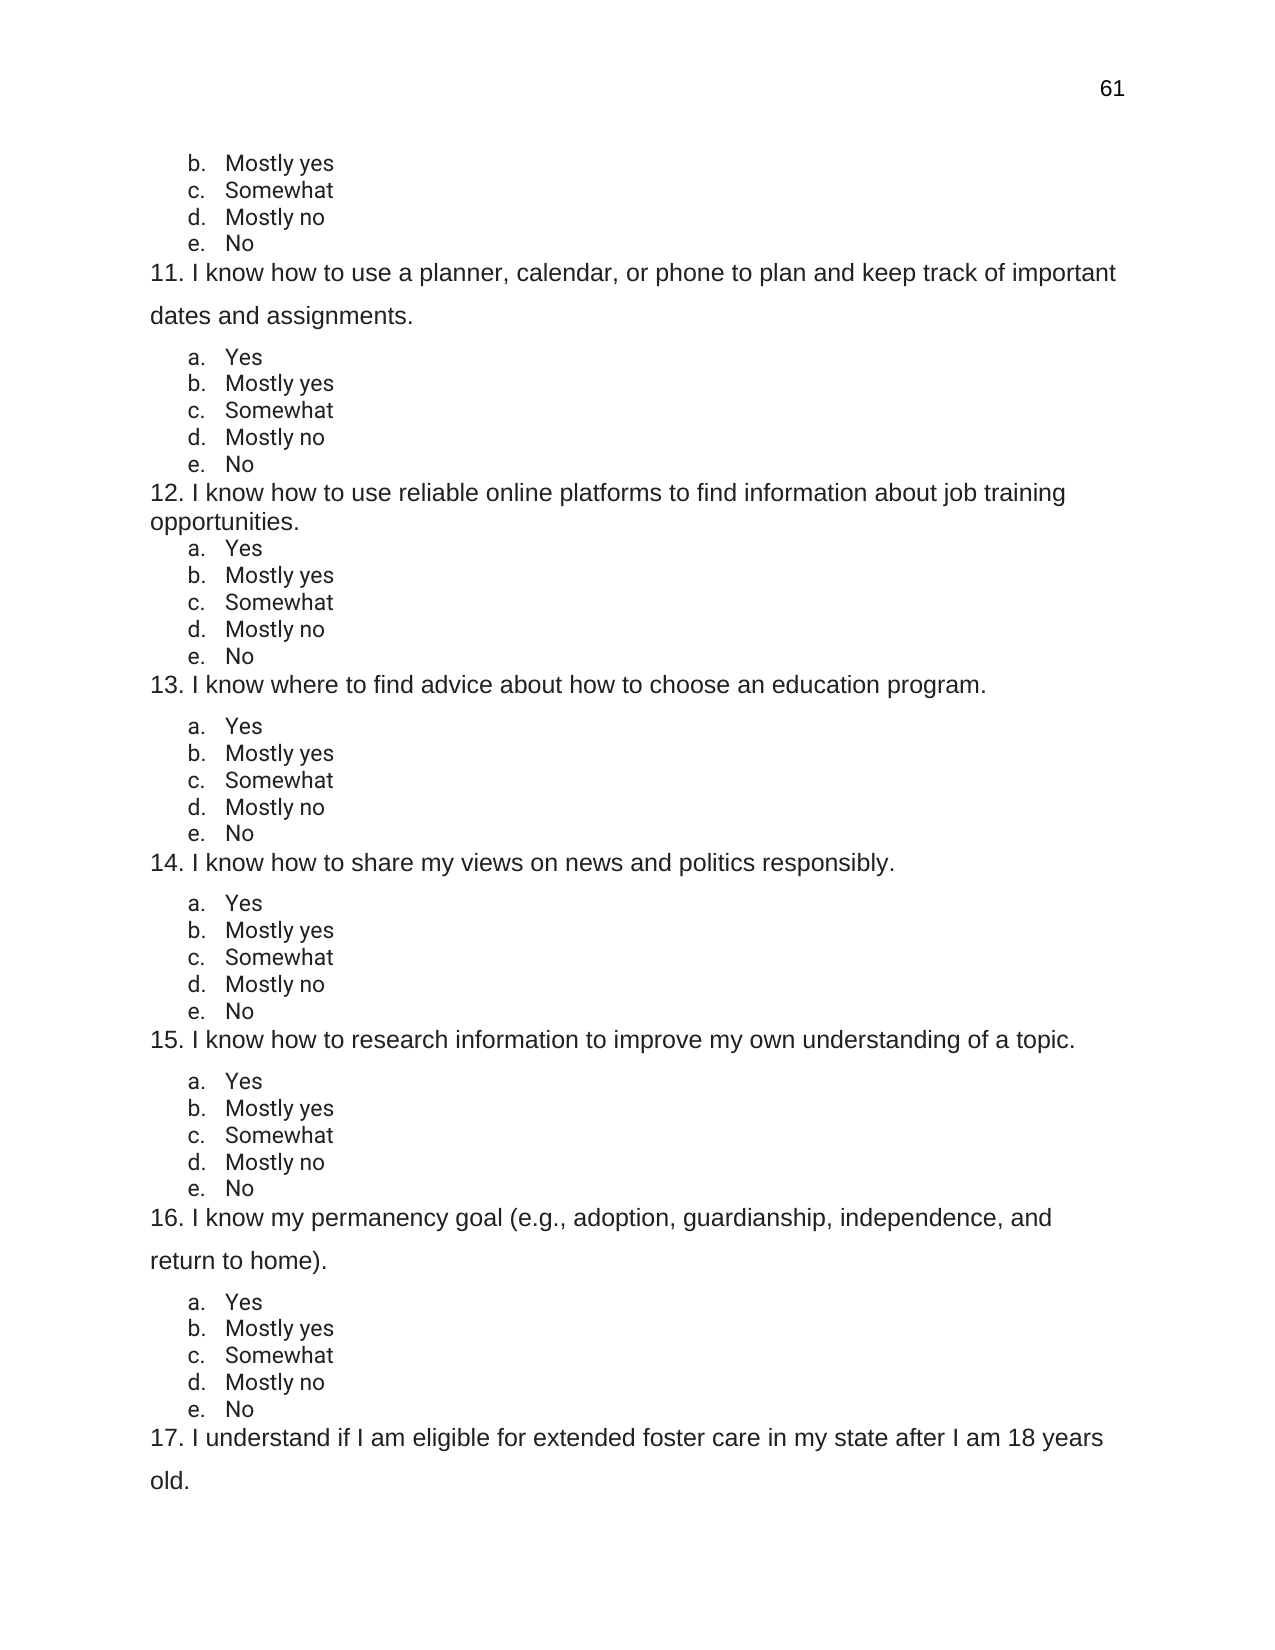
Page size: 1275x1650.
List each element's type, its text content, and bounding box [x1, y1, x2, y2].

list No [187, 231, 1125, 257]
list Yes [187, 1068, 1125, 1095]
list Somewhat [187, 944, 1125, 971]
list Mostly no [187, 971, 1125, 998]
list Mostly yes [187, 1095, 1125, 1122]
list Somewhat [187, 589, 1125, 616]
list Mostly no [187, 204, 1125, 231]
list Somewhat [187, 1122, 1125, 1149]
list No [187, 998, 1125, 1025]
list No [187, 1176, 1125, 1202]
list Yes [187, 1289, 1125, 1316]
list Yes [187, 536, 1125, 562]
list Yes [187, 344, 1125, 371]
list Mostly no [187, 1149, 1125, 1176]
list Mostly no [187, 794, 1125, 821]
list Mostly yes [187, 562, 1125, 589]
text 13. I know where to find advice about how to choose an education program. [150, 670, 1125, 699]
text 15. I know how to research information to improve my own understanding of a topic. [150, 1025, 1125, 1054]
list Mostly no [187, 424, 1125, 451]
text 11. I know how to use a planner, calendar, or phone to plan and keep track of important dates and assignments. [150, 257, 1125, 329]
text 12. I know how to use reliable online platforms to find information about job training opportunities. [150, 478, 1125, 536]
list Somewhat [187, 767, 1125, 794]
list Mostly yes [187, 917, 1125, 944]
list Yes [187, 891, 1125, 917]
list No [187, 643, 1125, 670]
list Mostly yes [187, 150, 1125, 177]
list Somewhat [187, 1342, 1125, 1369]
list Somewhat [187, 397, 1125, 424]
list Mostly no [187, 1369, 1125, 1396]
list Mostly yes [187, 1316, 1125, 1342]
list No [187, 821, 1125, 847]
list No [187, 1396, 1125, 1423]
list No [187, 451, 1125, 478]
list Mostly yes [187, 740, 1125, 767]
list Yes [187, 713, 1125, 740]
list Somewhat [187, 177, 1125, 204]
text 14. I know how to share my views on news and politics responsibly. [150, 847, 1125, 876]
list Mostly yes [187, 371, 1125, 397]
list Mostly no [187, 616, 1125, 643]
text 17. I understand if I am eligible for extended foster care in my state after I am 18 years old. [150, 1423, 1125, 1495]
text 16. I know my permanency goal (e.g., adoption, guardianship, independence, and return to home). [150, 1202, 1125, 1274]
